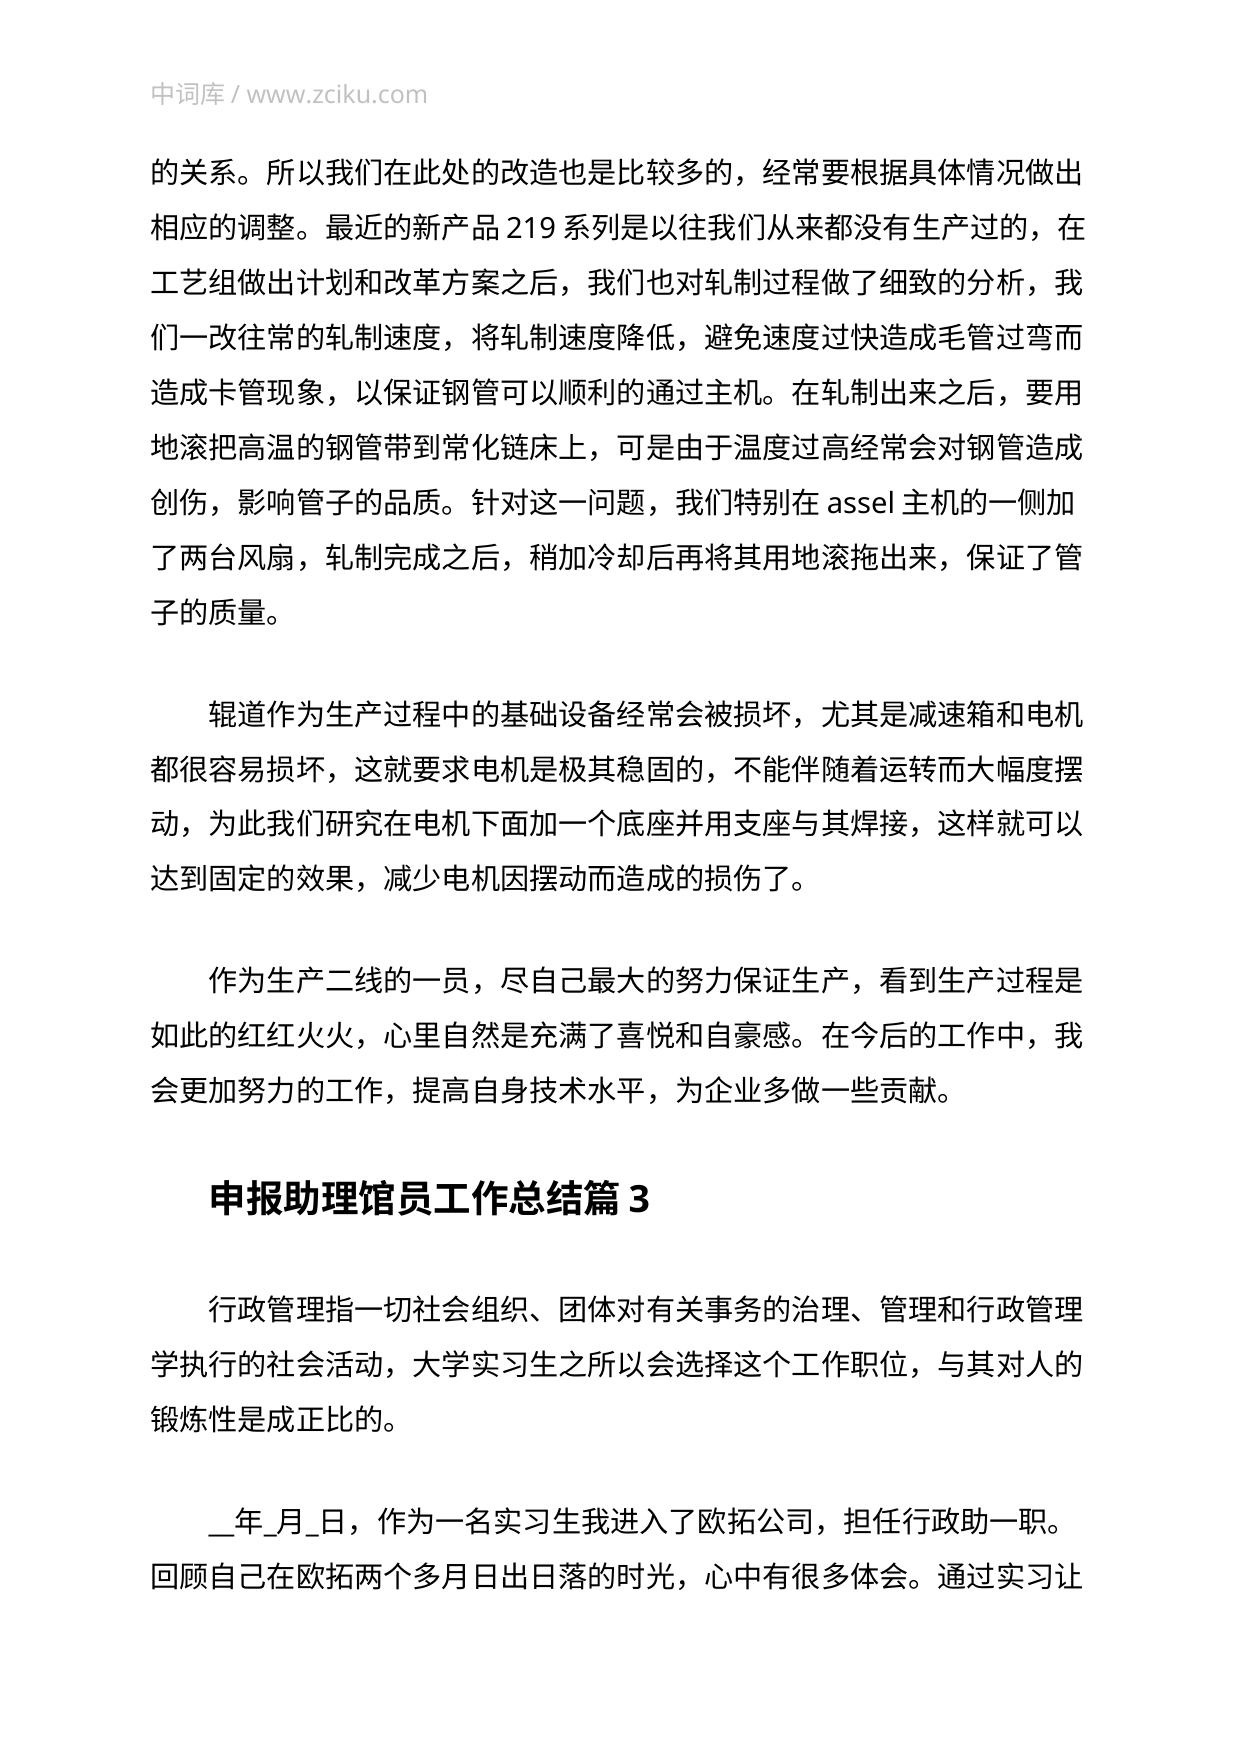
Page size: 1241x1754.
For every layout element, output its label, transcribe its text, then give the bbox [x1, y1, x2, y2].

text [150, 150, 1090, 632]
text 辊道作为生产过程中的基础设备经常会被损坏，尤其是减速箱和电机都很容易损坏，这就要求电机是极其稳固的，不能伴随着运转而大幅度摆动，为此我们研究在电机下面加一个底座并用支座与其焊接，这样就可以达到固定的效果，减少电机因摆动而造成的损伤了。 [150, 691, 1090, 898]
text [150, 1498, 1090, 1596]
text 申报助理馆员工作总结篇3 [150, 1169, 1090, 1224]
text 行政管理指一切社会组织、团体对有关事务的治理、管理和行政管理学执行的社会活动，大学实习生之所以会选择这个工作职位，与其对人的锻炼性是成正比的。 [150, 1287, 1090, 1439]
text 作为生产二线的一员，尽自己最大的努力保证生产，看到生产过程是如此的红红火火，心里自然是充满了喜悦和自豪感。在今后的工作中，我会更加努力的工作，提高自身技术水平，为企业多做一些贡献。 [150, 958, 1090, 1110]
